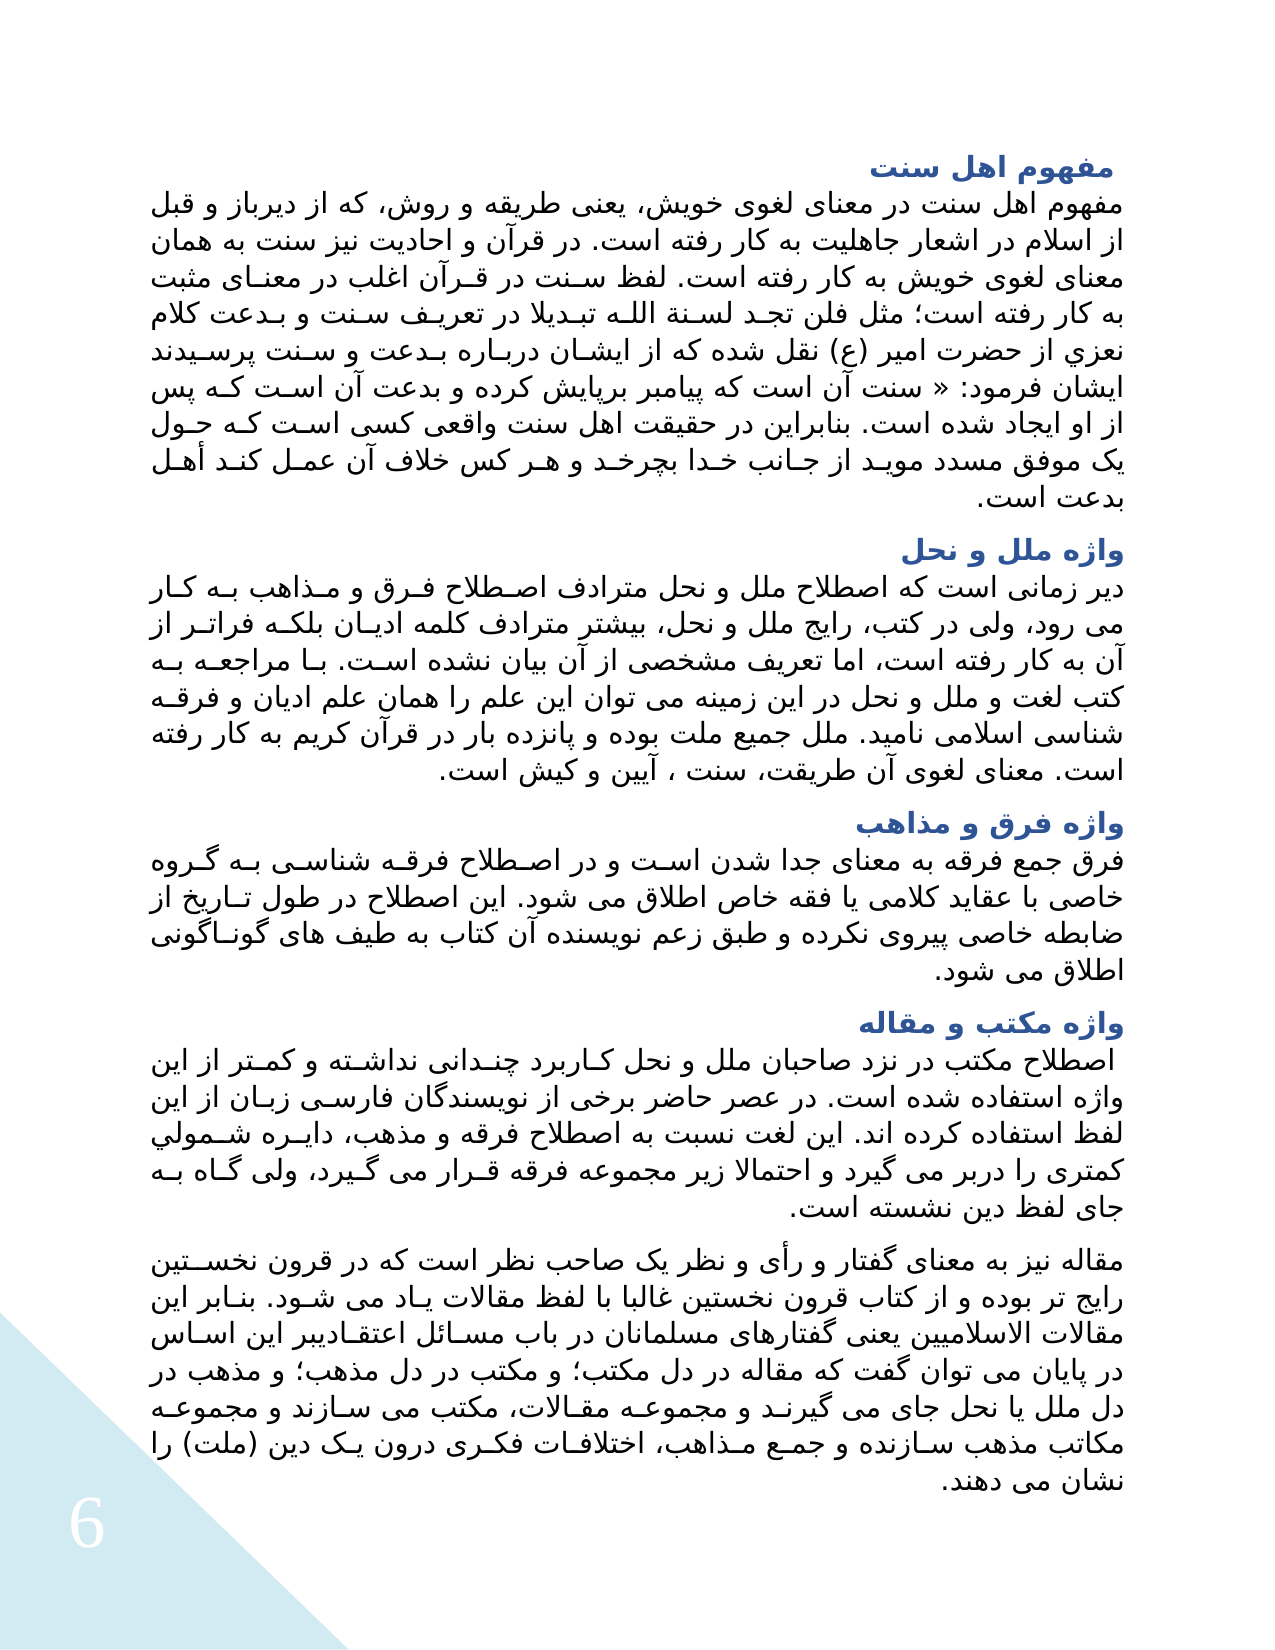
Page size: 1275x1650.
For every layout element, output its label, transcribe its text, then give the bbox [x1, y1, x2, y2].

text مفهوم اهل سنت در معنای لغوی خویش، یعنی طریقه و روش، که از دیرباز و قبل از اسلام در اشعار جاهلیت به کار رفته است. در قرآن و احادیت نیز سنت به همان معنای لغوی خویش به کار رفته است. لفظ سنت در قرآن اغلب در معنای مثبت به کار رفته است؛ مثل فلن تجد لسنة الله تبدیلا در تعریف سنت و بدعت کلام نعزي از حضرت امیر (ع) نقل شده که از ایشان درباره بدعت و سنت پرسیدند ایشان فرمود: « سنت آن است که پیامبر برپایش کرده و بدعت آن است که پس از او ایجاد شده است. بنابراین در حقیقت اهل سنت واقعی کسی است که حول یک موفق مسدد موید از جانب خدا بچرخد و هر کس خلاف آن عمل کند أهل بدعت است. [150, 187, 1125, 514]
subtitle مفهوم اهل سنت [150, 150, 1125, 184]
subtitle واژه ملل و نحل [150, 533, 1125, 567]
subtitle واژه فرق و مذاهب [150, 807, 1125, 841]
text اصطلاح مکتب در نزد صاحبان ملل و نحل کاربرد چندانی نداشته و کمتر از این واژه استفاده شده است. در عصر حاضر برخی از نویسندگان فارسی زبان از این لفظ استفاده کرده اند. این لغت نسبت به اصطلاح فرقه و مذهب، دایره شمولي کمتری را دربر می گیرد و احتمالا زیر مجموعه فرقه قرار می گیرد، ولی گاه به جای لفظ دین نشسته است. [150, 1043, 1125, 1224]
text فرق جمع فرقه به معنای جدا شدن است و در اصطلاح فرقه شناسی به گروه خاصی با عقاید کلامی یا فقه خاص اطلاق می شود. این اصطلاح در طول تاریخ از ضابطه خاصی پیروی نکرده و طبق زعم نویسنده آن کتاب به طیف های گوناگونی اطلاق می شود. [150, 843, 1125, 987]
text دیر زمانی است که اصطلاح ملل و نحل مترادف اصطلاح فرق و مذاهب به کار می رود، ولی در کتب، رایج ملل و نحل، بیشتر مترادف کلمه ادیان بلکه فراتر از آن به کار رفته است، اما تعریف مشخصی از آن بیان نشده است. با مراجعه به کتب لغت و ملل و نحل در این زمینه می توان این علم را همان علم ادیان و فرقه شناسی اسلامی نامید. ملل جميع ملت بوده و پانزده بار در قرآن کریم به کار رفته است. معنای لغوی آن طریقت، سنت ، آیین و کیش است. [150, 570, 1125, 787]
subtitle واژه مکتب و مقاله [150, 1007, 1125, 1041]
text مقاله نیز به معنای گفتار و رأی و نظر یک صاحب نظر است که در قرون نخستین رایج تر بوده و از کتاب قرون نخستين غالبا با لفظ مقالات یاد می شود. بنابر این مقالات الاسلامیین یعنی گفتارهای مسلمانان در باب مسائل اعتقادیبر این اساس در پایان می توان گفت که مقاله در دل مکتب؛ و مکتب در دل مذهب؛ و مذهب در دل ملل یا نحل جای می گیرند و مجموعه مقالات، مکتب می سازند و مجموعه مکاتب مذهب سازنده و جمع مذاهب، اختلافات فکری درون یک دین (ملت) را نشان می دهند. [150, 1243, 1125, 1497]
